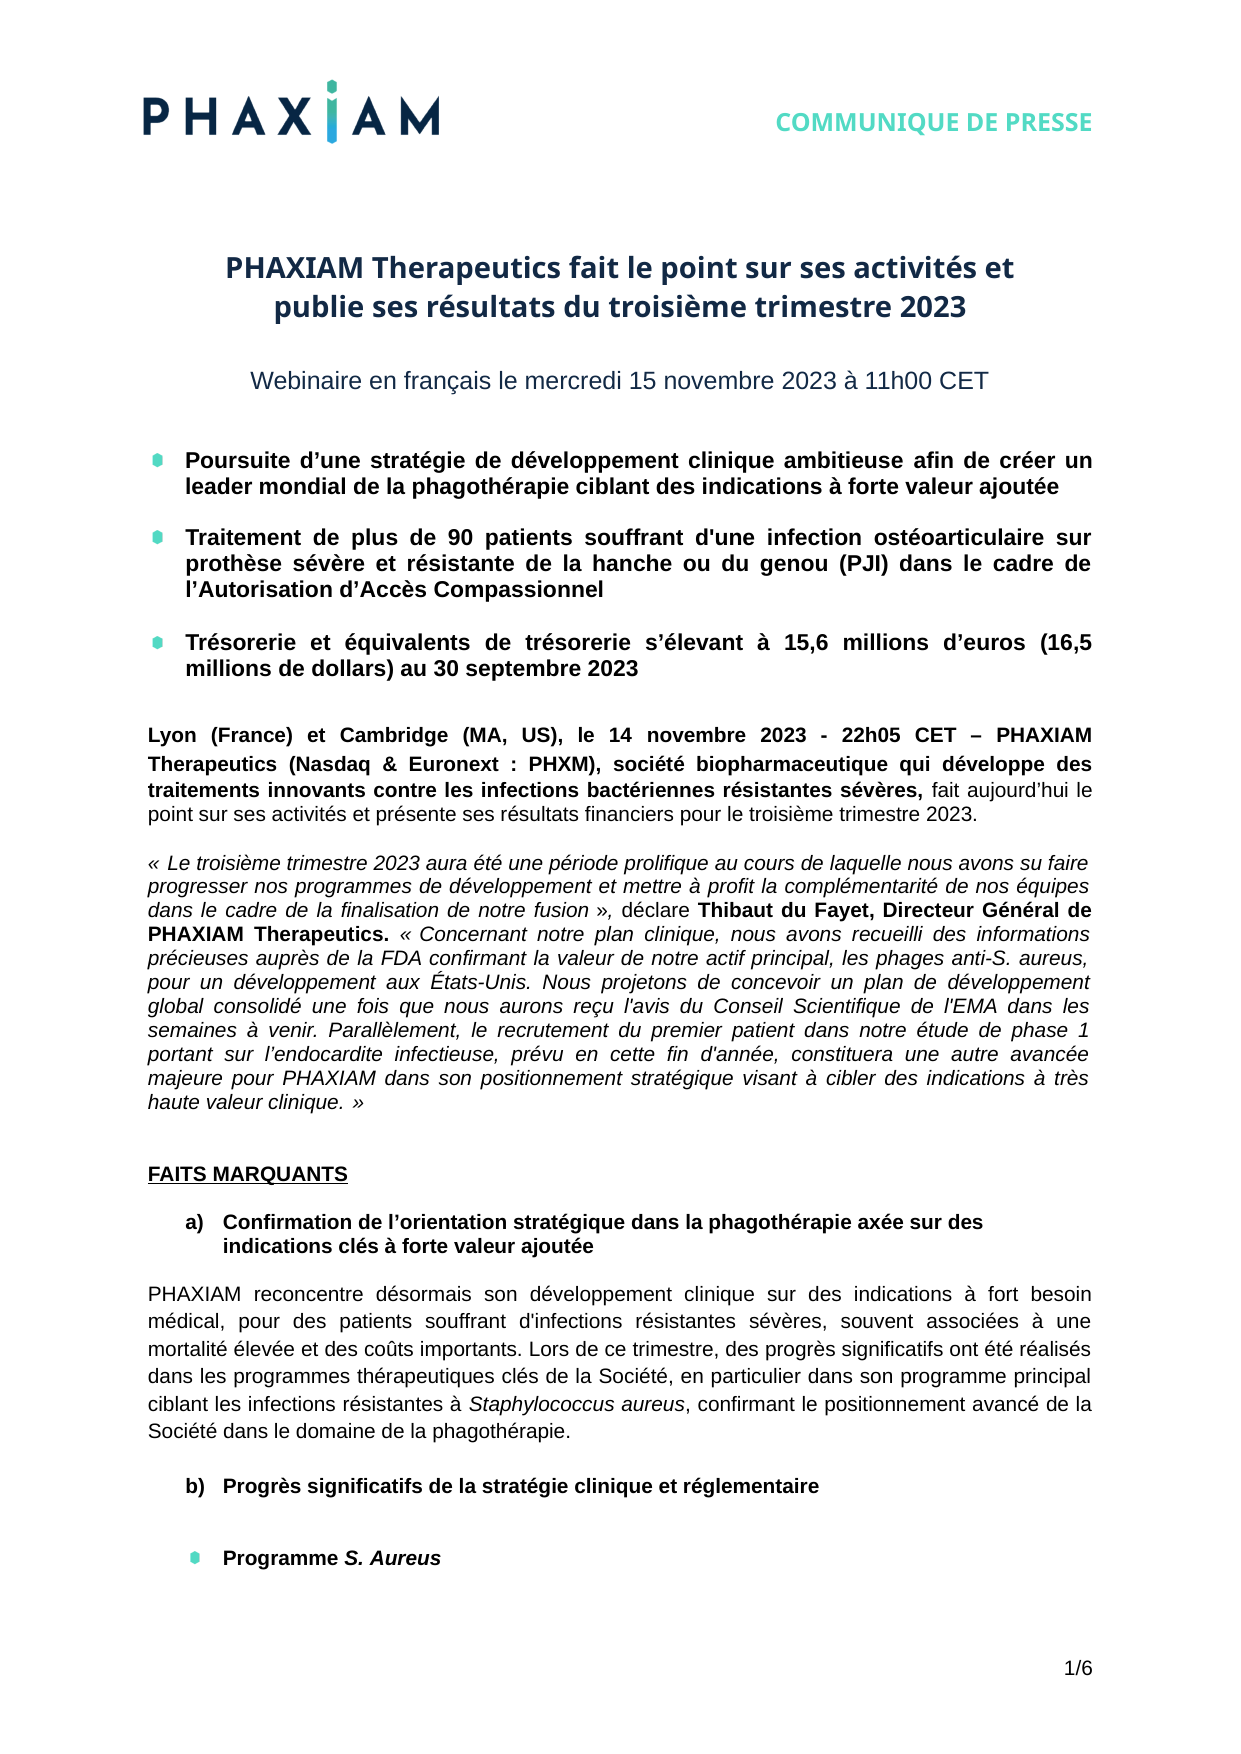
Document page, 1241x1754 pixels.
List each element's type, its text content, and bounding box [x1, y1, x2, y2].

picture [148, 634, 166, 651]
text Lyon (France) et Cambridge (MA, US), le 14 novembre 2023 - 22h05 CET – PHAXIAM Therapeutics (Nasdaq & Euronext : PHXM), société biopharmaceutique qui développe des traitements innovants contre les infections bactériennes résistantes sévères, fait aujourd’hui le point sur ses activités et présente ses résultats financiers pour le troisième trimestre 2023. [148, 723, 1093, 825]
list Confirmation de l’orientation stratégique dans la phagothérapie axée sur des indications clés à forte valeur ajoutée [185, 1210, 1093, 1258]
list Trésorerie et équivalents de trésorerie s’élevant à 15,6 millions d’euros (16,5 millions de dollars) au 30 septembre 2023 [148, 629, 1093, 682]
text « Le troisième trimestre 2023 aura été une période prolifique au cours de laquelle nous avons su faire progresser nos programmes de développement et mettre à profit la complémentarité de nos équipes dans le cadre de la finalisation de notre fusion », déclare Thibaut du Fayet, Directeur Général de PHAXIAM Therapeutics. « Concernant notre plan clinique, nous avons recueilli des informations précieuses auprès de la FDA confirmant la valeur de notre actif principal, les phages anti-S. aureus, pour un développement aux États-Unis. Nous projetons de concevoir un plan de développement global consolidé une fois que nous aurons reçu l'avis du Conseil Scientifique de l'EMA dans les semaines à venir. Parallèlement, le recrutement du premier patient dans notre étude de phase 1 portant sur l’endocardite infectieuse, prévu en cette fin d'année, constituera une autre avancée majeure pour PHAXIAM dans son positionnement stratégique visant à cibler des indications à très haute valeur clinique. » [148, 850, 1093, 1114]
text PHAXIAM Therapeutics fait le point sur ses activités et [148, 247, 1093, 287]
text publie ses résultats du troisième trimestre 2023 [148, 287, 1093, 326]
list Traitement de plus de 90 patients souffrant d'une infection ostéoarticulaire sur prothèse sévère et résistante de la hanche ou du genou (PJI) dans le cadre de l’Autorisation d’Accès Compassionnel [148, 524, 1093, 603]
picture [148, 451, 166, 469]
text PHAXIAM reconcentre désormais son développement clinique sur des indications à fort besoin médical, pour des patients souffrant d'infections résistantes sévères, souvent associées à une mortalité élevée et des coûts importants. Lors de ce trimestre, des progrès significatifs ont été réalisés dans les programmes thérapeutiques clés de la Société, en particulier dans son programme principal ciblant les infections résistantes à Staphylococcus aureus, confirmant le positionnement avancé de la Société dans le domaine de la phagothérapie. [148, 1282, 1093, 1443]
text Webinaire en français le mercredi 15 novembre 2023 à 11h00 CET [148, 366, 1093, 395]
text FAITS MARQUANTS [148, 1162, 1093, 1186]
picture [144, 80, 438, 144]
list Progrès significatifs de la stratégie clinique et réglementaire [185, 1474, 1093, 1498]
picture [148, 528, 166, 546]
list Poursuite d’une stratégie de développement clinique ambitieuse afin de créer un leader mondial de la phagothérapie ciblant des indications à forte valeur ajoutée [148, 447, 1093, 500]
picture [186, 1549, 203, 1566]
list Programme S. Aureus [185, 1546, 1093, 1570]
